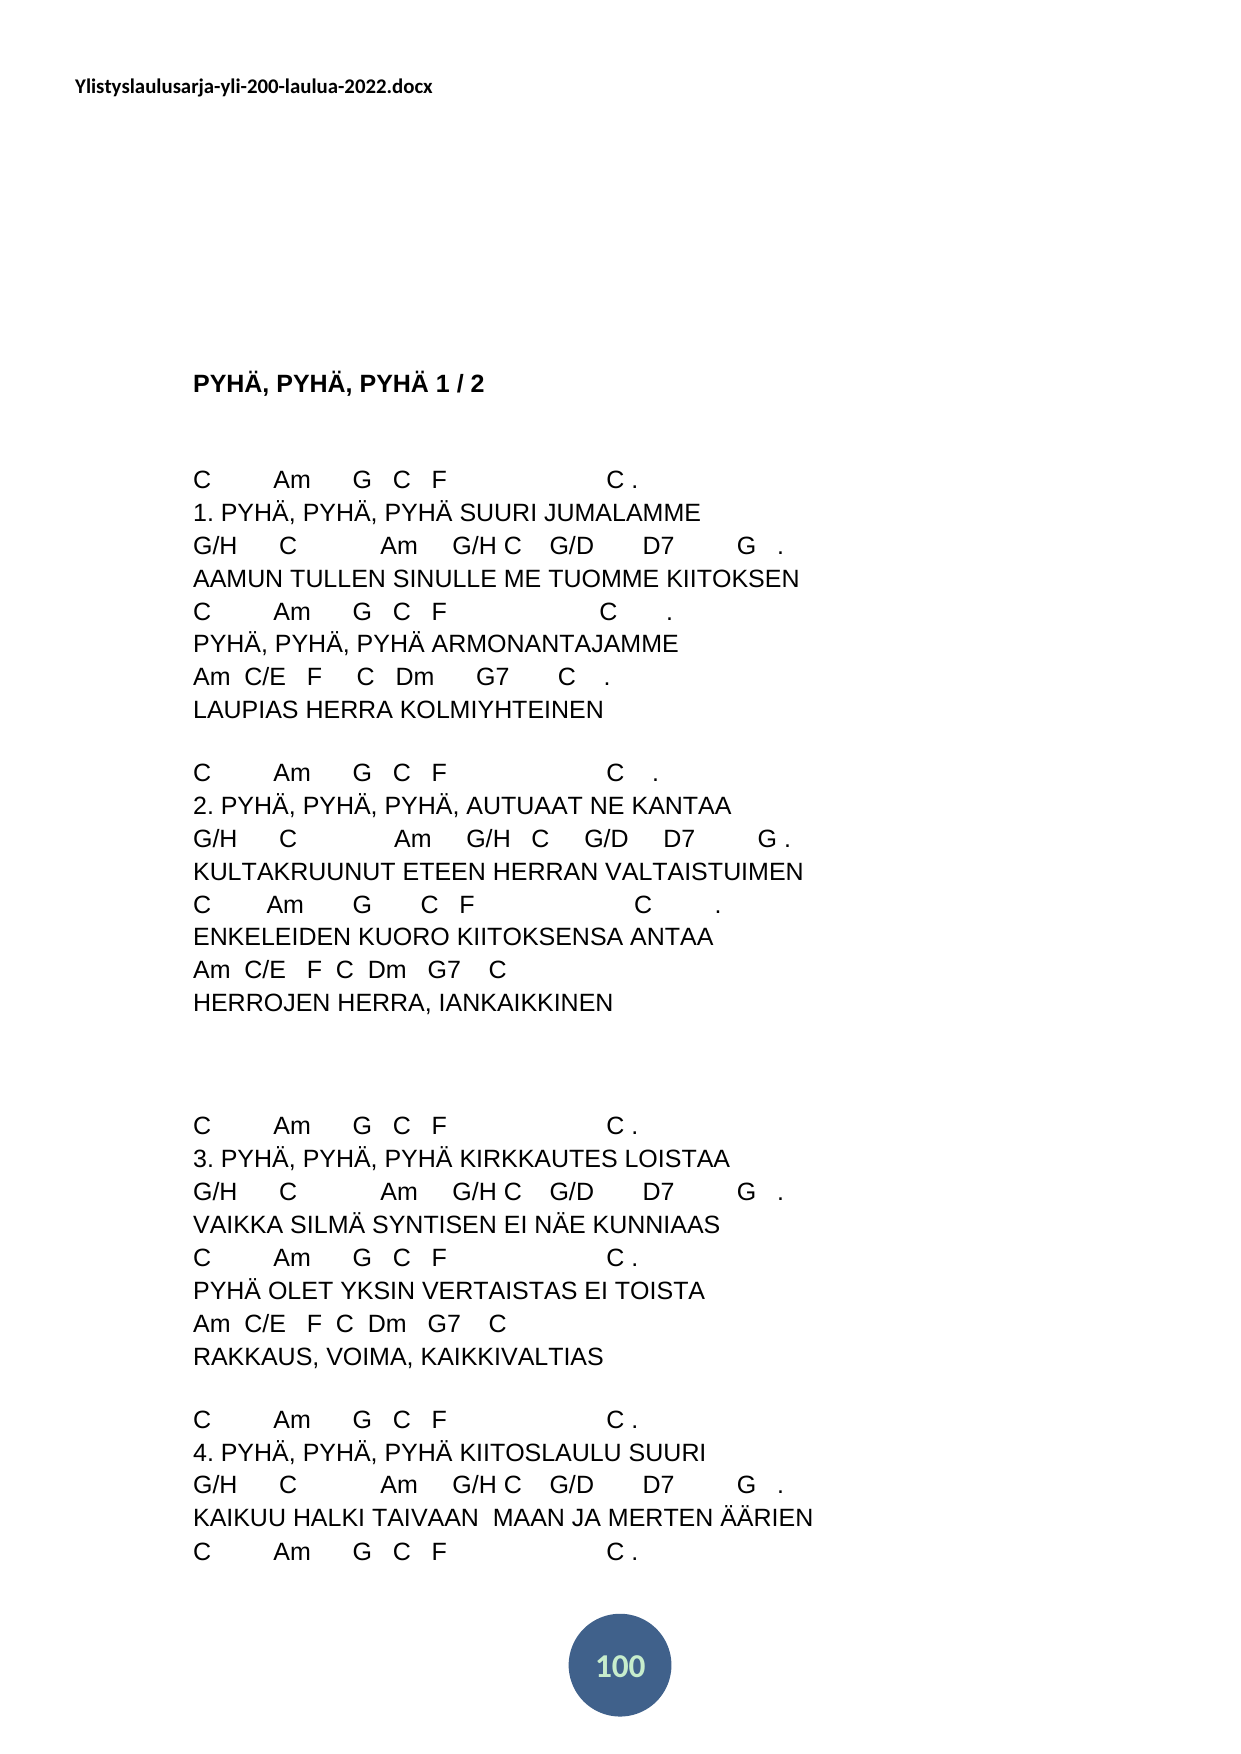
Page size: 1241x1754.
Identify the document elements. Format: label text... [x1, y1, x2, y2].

text G/H C Am G/H C G/D D7 G . [193, 824, 1165, 853]
text RAKKAUS, VOIMA, KAIKKIVALTIAS [193, 1342, 1165, 1370]
text PYHÄ, PYHÄ, PYHÄ 1 / 2 [193, 369, 1165, 398]
text Am C/E F C Dm G7 C . [193, 662, 1165, 691]
text C Am G C F C . [193, 597, 1165, 626]
text 1. PYHÄ, PYHÄ, PYHÄ SUURI JUMALAMME [193, 498, 1165, 527]
text 4. PYHÄ, PYHÄ, PYHÄ KIITOSLAULU SUURI [193, 1438, 1165, 1466]
text Am C/E F C Dm G7 C [193, 955, 1165, 984]
text HERROJEN HERRA, IANKAIKKINEN [193, 988, 1165, 1017]
text C Am G C F C . [193, 889, 1165, 918]
text C Am G C F C . [193, 465, 1165, 494]
text PYHÄ, PYHÄ, PYHÄ ARMONANTAJAMME [193, 629, 1165, 658]
text G/H C Am G/H C G/D D7 G . [193, 531, 1165, 560]
text G/H C Am G/H C G/D D7 G . [193, 1177, 1165, 1206]
text G/H C Am G/H C G/D D7 G . [193, 1470, 1165, 1499]
text C Am G C F C . [193, 1243, 1165, 1272]
text LAUPIAS HERRA KOLMIYHTEINEN [193, 695, 1165, 724]
text ENKELEIDEN KUORO KIITOKSENSA ANTAA [193, 922, 1165, 951]
text PYHÄ OLET YKSIN VERTAISTAS EI TOISTA [193, 1276, 1165, 1305]
text C Am G C F C . [193, 1111, 1165, 1140]
text Am C/E F C Dm G7 C [193, 1309, 1165, 1338]
text C Am G C F C . [193, 758, 1165, 787]
text 2. PYHÄ, PYHÄ, PYHÄ, AUTUAAT NE KANTAA [193, 791, 1165, 820]
text 3. PYHÄ, PYHÄ, PYHÄ KIRKKAUTES LOISTAA [193, 1144, 1165, 1173]
text AAMUN TULLEN SINULLE ME TUOMME KIITOKSEN [193, 564, 1165, 592]
text C Am G C F C . [193, 1405, 1165, 1433]
text C Am G C F C . [193, 1536, 1165, 1565]
text KULTAKRUUNUT ETEEN HERRAN VALTAISTUIMEN [193, 857, 1165, 886]
text VAIKKA SILMÄ SYNTISEN EI NÄE KUNNIAAS [193, 1210, 1165, 1239]
text KAIKUU HALKI TAIVAAN MAAN JA MERTEN ÄÄRIEN [193, 1503, 1165, 1532]
